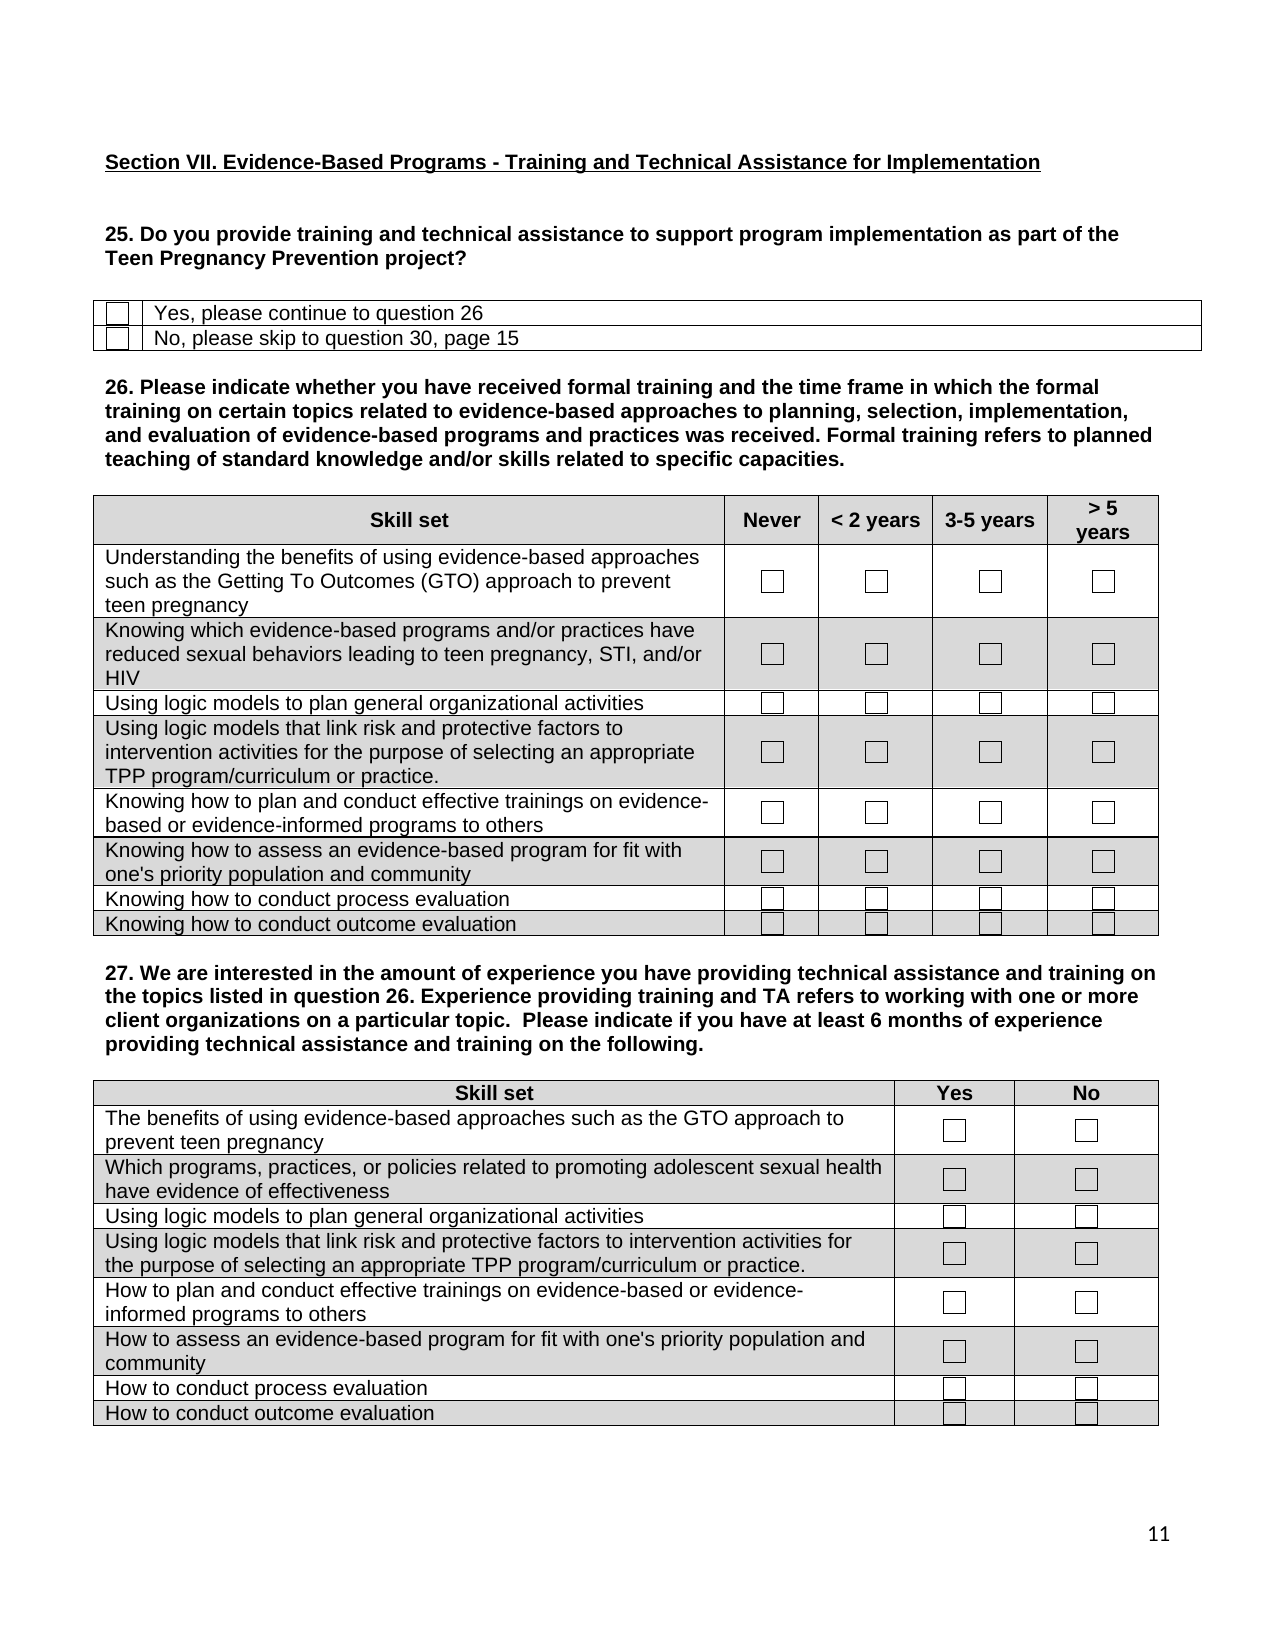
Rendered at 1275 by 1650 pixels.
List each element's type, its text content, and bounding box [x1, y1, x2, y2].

table_cell How to plan and conduct effective trainings on evidence-based or evidence-informed programs to others [94, 1278, 894, 1326]
table_cell Using logic models to plan general organizational activities [94, 1204, 894, 1228]
table_cell [1015, 1204, 1158, 1228]
table_header Yes [895, 1081, 1014, 1105]
table_cell [933, 618, 1047, 689]
table_cell [819, 716, 932, 787]
table_cell [819, 789, 932, 836]
table_cell Knowing how to plan and conduct effective trainings on evidence-based or evidence-informed programs to others [94, 789, 724, 836]
table_cell [725, 838, 818, 885]
table_header No [1015, 1081, 1158, 1105]
table_header [94, 301, 142, 325]
table_cell How to conduct outcome evaluation [94, 1401, 894, 1425]
table_cell [1048, 789, 1158, 836]
table_cell [895, 1401, 1014, 1425]
table_cell Knowing how to conduct outcome evaluation [94, 911, 724, 935]
table_cell [725, 716, 818, 787]
table_cell [819, 838, 932, 885]
table_cell Using logic models that link risk and protective factors to intervention activities for the purpose of selecting an appropriate TPP program/curriculum or practice. [94, 1229, 894, 1277]
table_cell [933, 911, 1047, 935]
table_cell [1048, 886, 1158, 910]
table_header Skill set [94, 496, 724, 544]
table_header > 5 years [1048, 496, 1158, 544]
table_cell [1015, 1278, 1158, 1326]
table_cell [819, 911, 932, 935]
table_cell [819, 691, 932, 714]
text 25. Do you provide training and technical assistance to support program implementation as part of the Teen Pregnancy Prevention project? [105, 222, 1170, 270]
table_cell [1015, 1106, 1158, 1154]
table_cell Knowing which evidence-based programs and/or practices have reduced sexual behaviors leading to teen pregnancy, STI, and/or HIV [94, 618, 724, 689]
table_cell [933, 545, 1047, 617]
table_cell [895, 1155, 1014, 1203]
table_cell [933, 691, 1047, 714]
table_cell [895, 1229, 1014, 1277]
table_cell [895, 1376, 1014, 1400]
text 27. We are interested in the amount of experience you have providing technical assistance and training on the topics listed in question 26. Experience providing training and TA refers to working with one or more client organizations on a particular topic. Please indicate if you have at least 6 months of experience providing technical assistance and training on the following. [105, 960, 1170, 1056]
table_cell Using logic models that link risk and protective factors to intervention activities for the purpose of selecting an appropriate TPP program/curriculum or practice. [94, 716, 724, 787]
table_cell [725, 618, 818, 689]
table_cell [819, 886, 932, 910]
table_cell Using logic models to plan general organizational activities [94, 691, 724, 714]
table_cell Which programs, practices, or policies related to promoting adolescent sexual health have evidence of effectiveness [94, 1155, 894, 1203]
table_cell [725, 545, 818, 617]
table_cell [1015, 1155, 1158, 1203]
table_cell [725, 911, 818, 935]
table_cell How to assess an evidence-based program for fit with one's priority population and community [94, 1327, 894, 1375]
table_cell [725, 789, 818, 836]
table_cell [819, 618, 932, 689]
table_cell [895, 1278, 1014, 1326]
table_cell [933, 838, 1047, 885]
table_cell [895, 1204, 1014, 1228]
table_cell [933, 886, 1047, 910]
table_header Yes, please continue to question 26 [143, 301, 1201, 325]
table_cell [1048, 545, 1158, 617]
table_cell [819, 545, 932, 617]
table_cell No, please skip to question 30, page 15 [143, 326, 1201, 350]
table_cell [1015, 1376, 1158, 1400]
table_header Skill set [94, 1081, 894, 1105]
table_cell [725, 886, 818, 910]
table_cell Understanding the benefits of using evidence-based approaches such as the Getting To Outcomes (GTO) approach to prevent teen pregnancy [94, 545, 724, 617]
text 26. Please indicate whether you have received formal training and the time frame in which the formal training on certain topics related to evidence-based approaches to planning, selection, implementation, and evaluation of evidence-based programs and practices was received. Formal training refers to planned teaching of standard knowledge and/or skills related to specific capacities. [105, 375, 1170, 471]
table_header < 2 years [819, 496, 932, 544]
table_cell How to conduct process evaluation [94, 1376, 894, 1400]
table_cell Knowing how to assess an evidence-based program for fit with one's priority population and community [94, 838, 724, 885]
table_cell [725, 691, 818, 714]
table_cell [1048, 691, 1158, 714]
table_cell [1048, 911, 1158, 935]
table_cell [94, 326, 142, 350]
table_cell [1048, 716, 1158, 787]
table_cell [1048, 838, 1158, 885]
table_cell The benefits of using evidence-based approaches such as the GTO approach to prevent teen pregnancy [94, 1106, 894, 1154]
table_cell [1048, 618, 1158, 689]
table_cell [1015, 1327, 1158, 1375]
table_cell [895, 1327, 1014, 1375]
table_header 3-5 years [933, 496, 1047, 544]
text Section VII. Evidence-Based Programs - Training and Technical Assistance for Implementation [105, 150, 1170, 174]
table_cell [1015, 1401, 1158, 1425]
table_cell [1015, 1229, 1158, 1277]
table_header Never [725, 496, 818, 544]
table_cell [895, 1106, 1014, 1154]
table_cell [933, 789, 1047, 836]
table_cell [933, 716, 1047, 787]
table_cell Knowing how to conduct process evaluation [94, 886, 724, 910]
